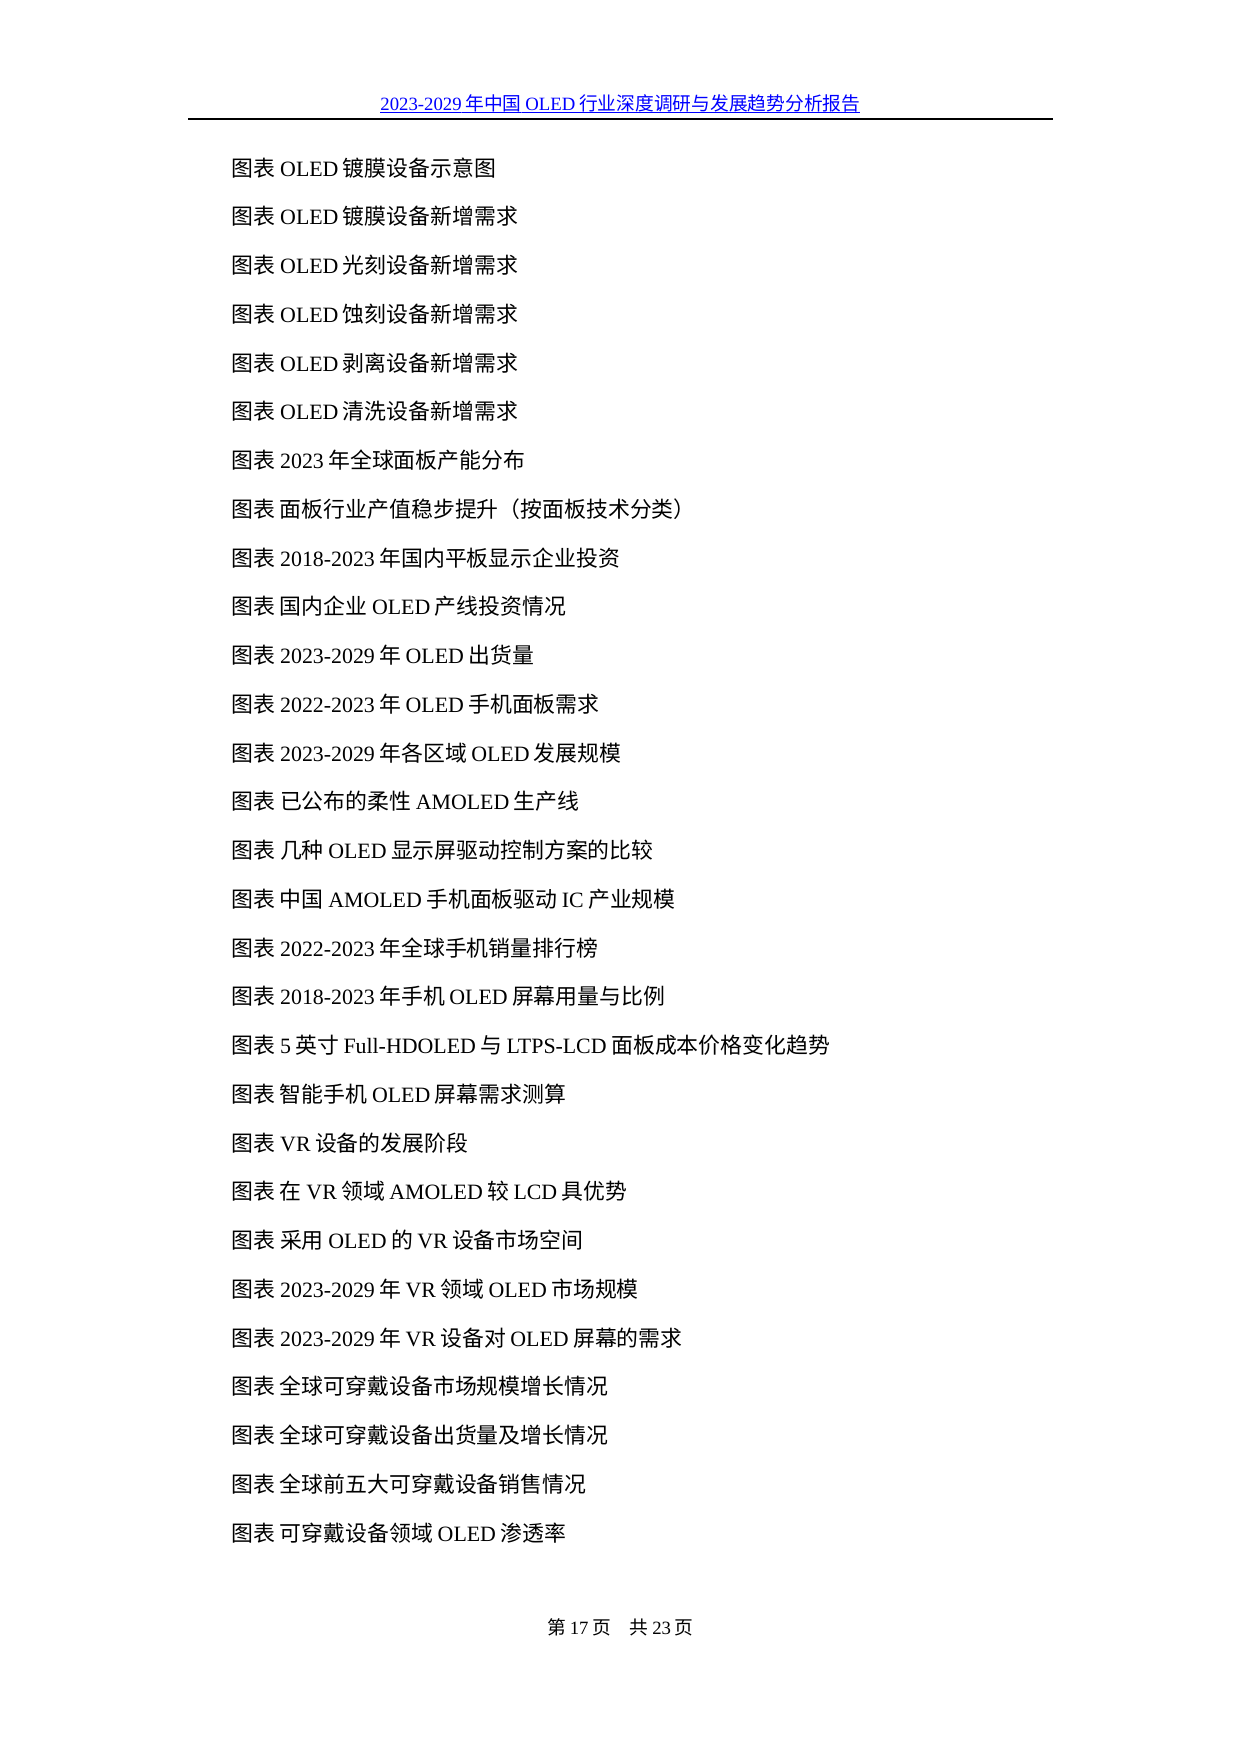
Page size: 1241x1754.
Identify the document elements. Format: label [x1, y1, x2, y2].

text [187, 150, 1053, 1548]
